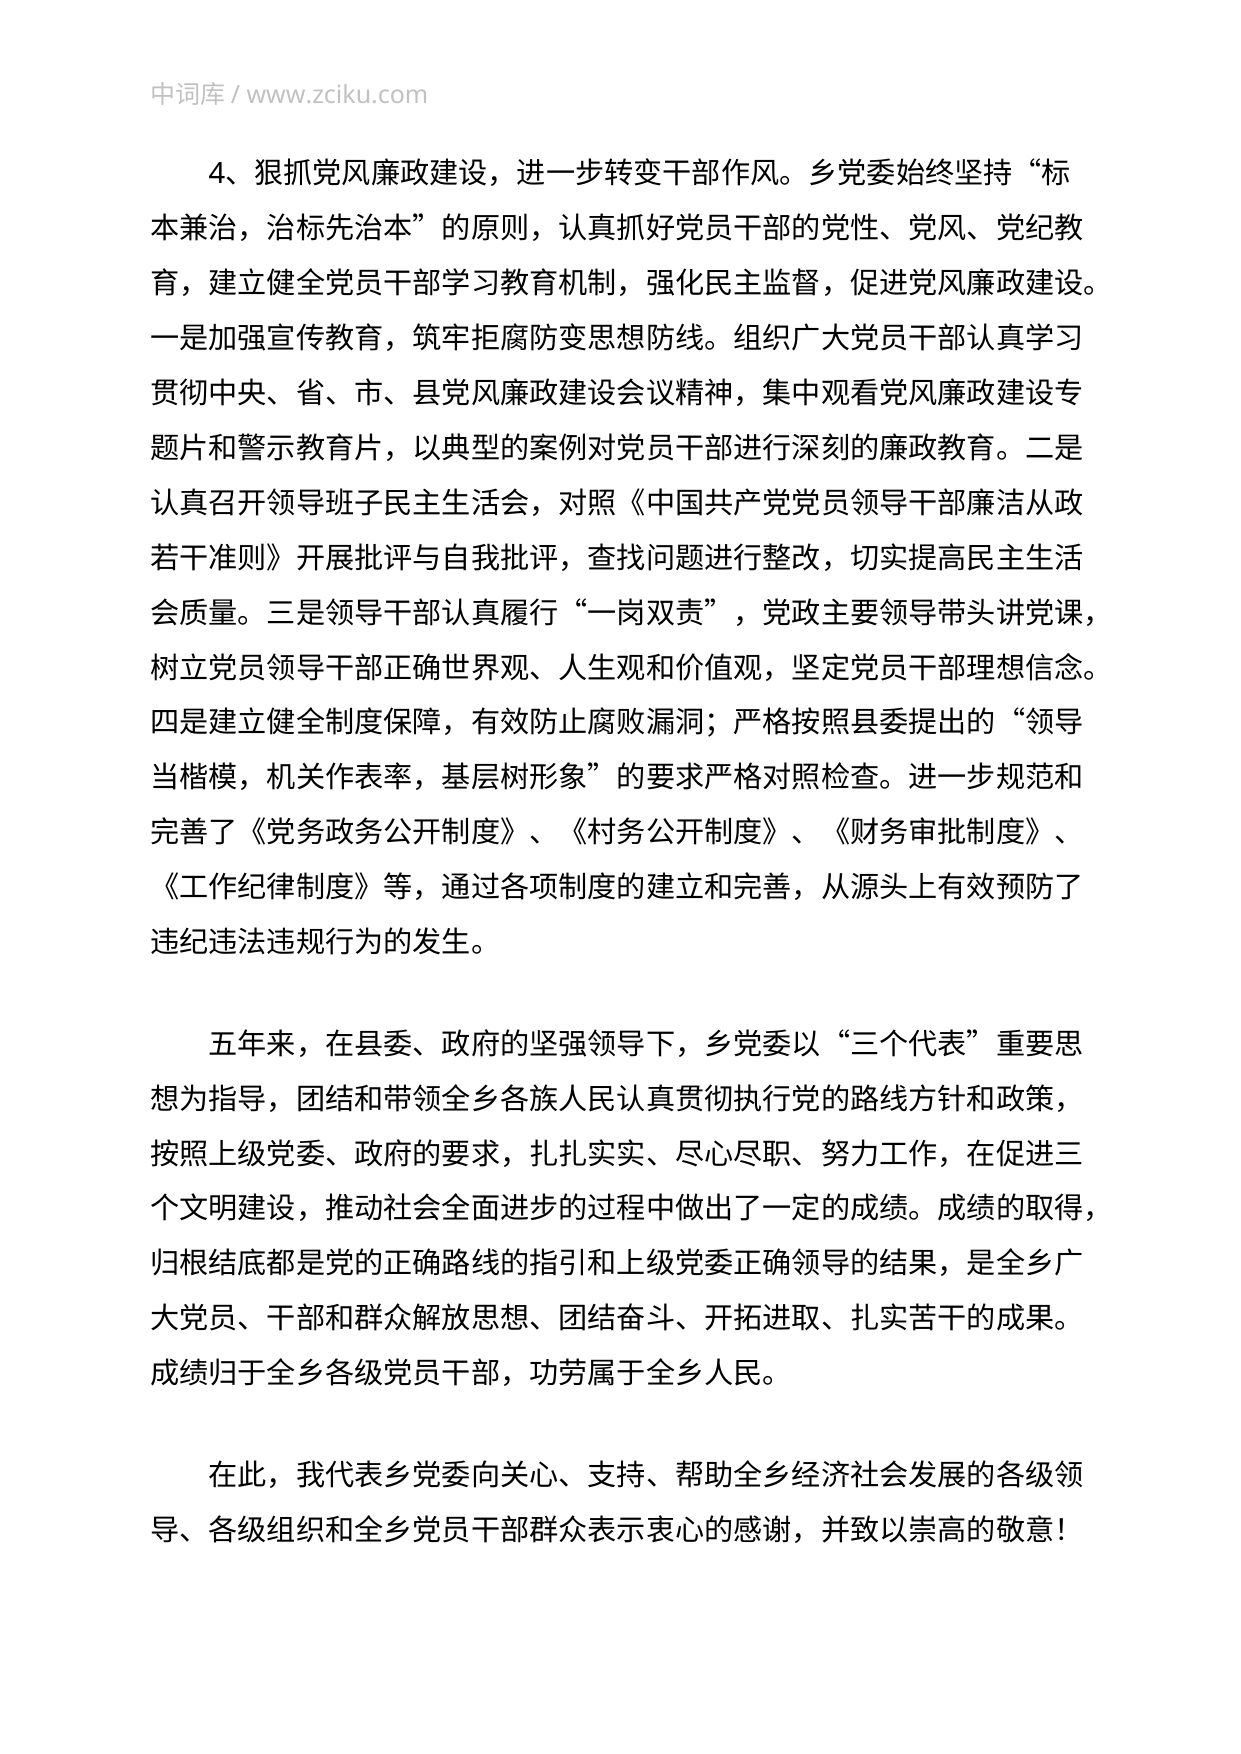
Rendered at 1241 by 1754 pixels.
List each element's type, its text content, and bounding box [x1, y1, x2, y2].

text 4、狠抓党风廉政建设，进一步转变干部作风。乡党委始终坚持“标本兼治，治标先治本”的原则，认真抓好党员干部的党性、党风、党纪教育，建立健全党员干部学习教育机制，强化民主监督，促进党风廉政建设。一是加强宣传教育，筑牢拒腐防变思想防线。组织广大党员干部认真学习贯彻中央、省、市、县党风廉政建设会议精神，集中观看党风廉政建设专题片和警示教育片，以典型的案例对党员干部进行深刻的廉政教育。二是认真召开领导班子民主生活会，对照《中国共产党党员领导干部廉洁从政若干准则》开展批评与自我批评，查找问题进行整改，切实提高民主生活会质量。三是领导干部认真履行“一岗双责”，党政主要领导带头讲党课，树立党员领导干部正确世界观、人生观和价值观，坚定党员干部理想信念。四是建立健全制度保障，有效防止腐败漏洞；严格按照县委提出的“领导当楷模，机关作表率，基层树形象”的要求严格对照检查。进一步规范和完善了《党务政务公开制度》、《村务公开制度》、《财务审批制度》、《工作纪律制度》等，通过各项制度的建立和完善，从源头上有效预防了违纪违法违规行为的发生。 [150, 150, 1090, 961]
text 在此，我代表乡党委向关心、支持、帮助全乡经济社会发展的各级领导、各级组织和全乡党员干部群众表示衷心的感谢，并致以崇高的敬意！ [150, 1452, 1090, 1549]
text 五年来，在县委、政府的坚强领导下，乡党委以“三个代表”重要思想为指导，团结和带领全乡各族人民认真贯彻执行党的路线方针和政策，按照上级党委、政府的要求，扎扎实实、尽心尽职、努力工作，在促进三个文明建设，推动社会全面进步的过程中做出了一定的成绩。成绩的取得，归根结底都是党的正确路线的指引和上级党委正确领导的结果，是全乡广大党员、干部和群众解放思想、团结奋斗、开拓进取、扎实苦干的成果。成绩归于全乡各级党员干部，功劳属于全乡人民。 [150, 1020, 1090, 1392]
